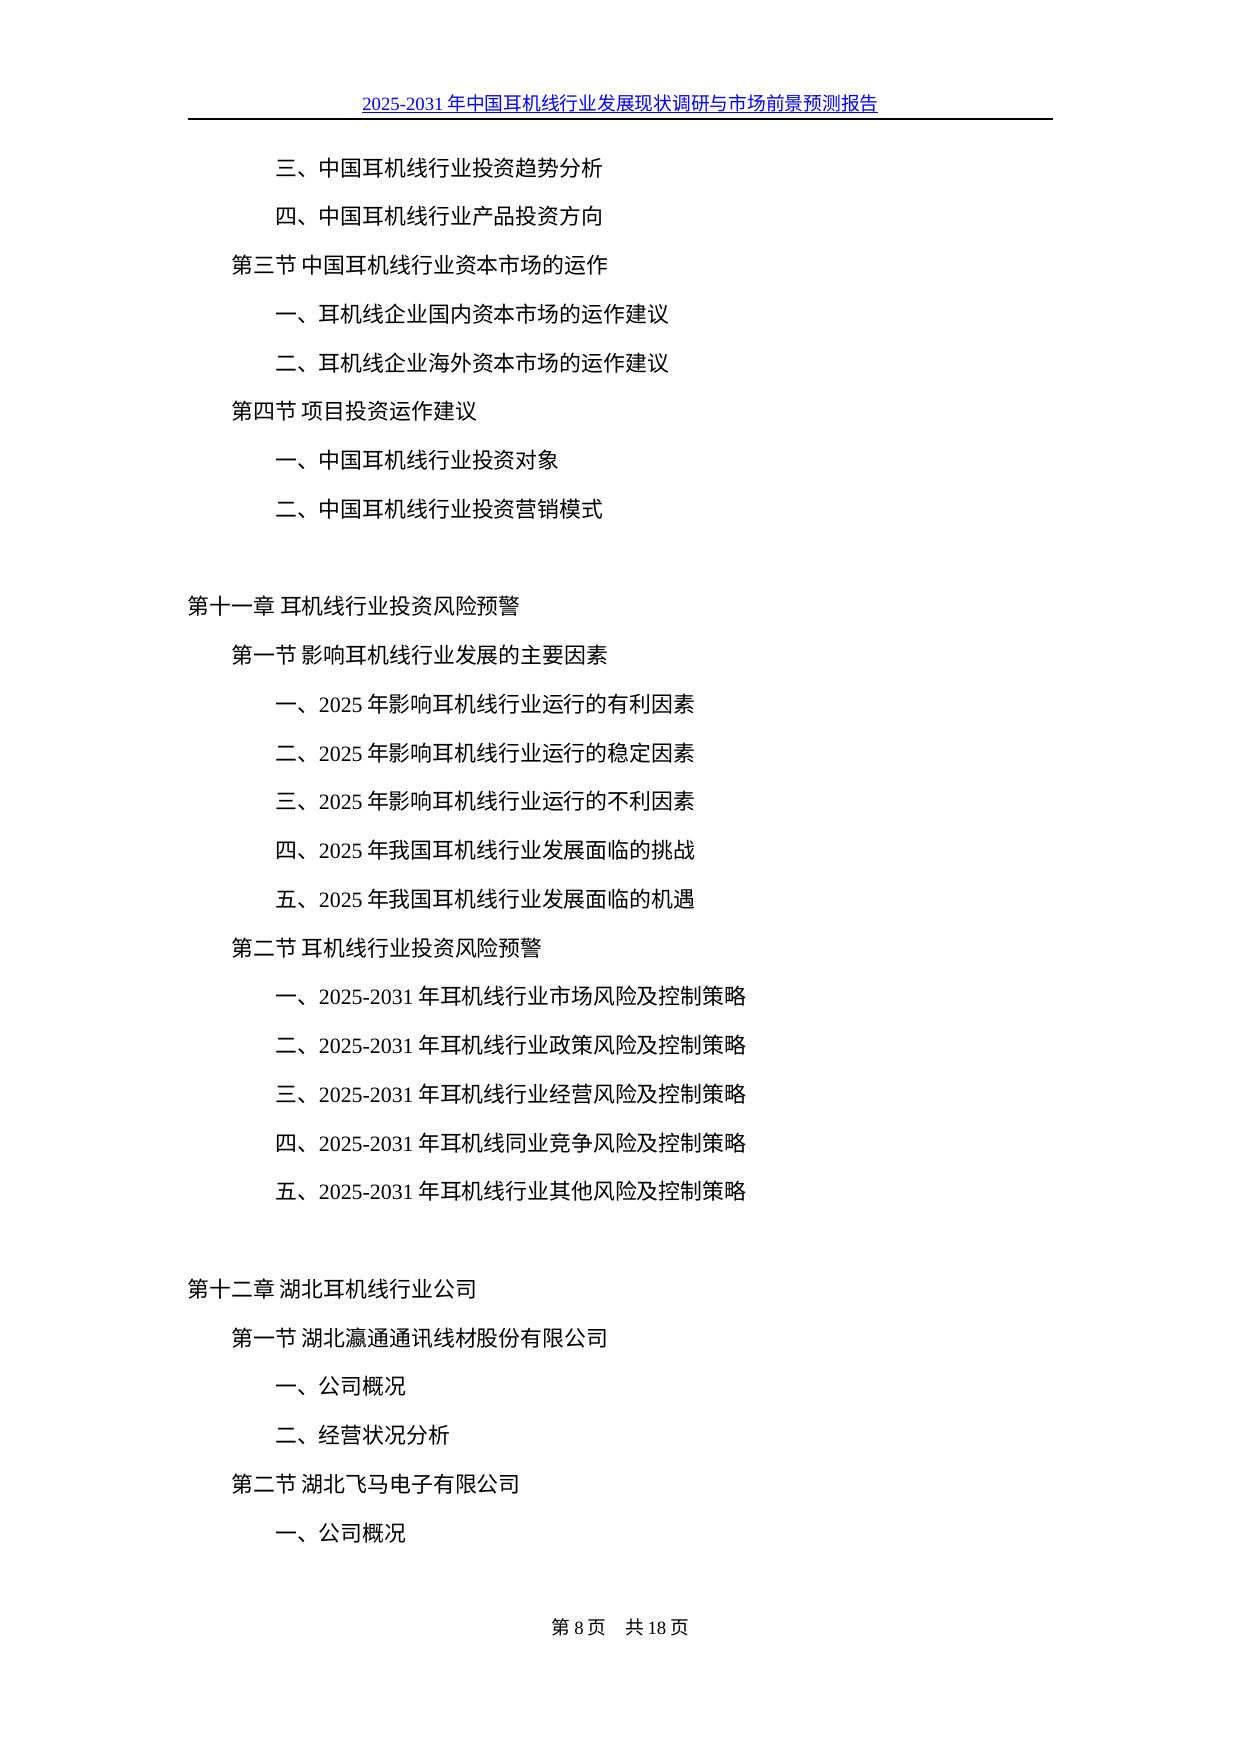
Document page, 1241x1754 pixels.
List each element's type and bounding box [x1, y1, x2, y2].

text [187, 150, 1053, 1548]
